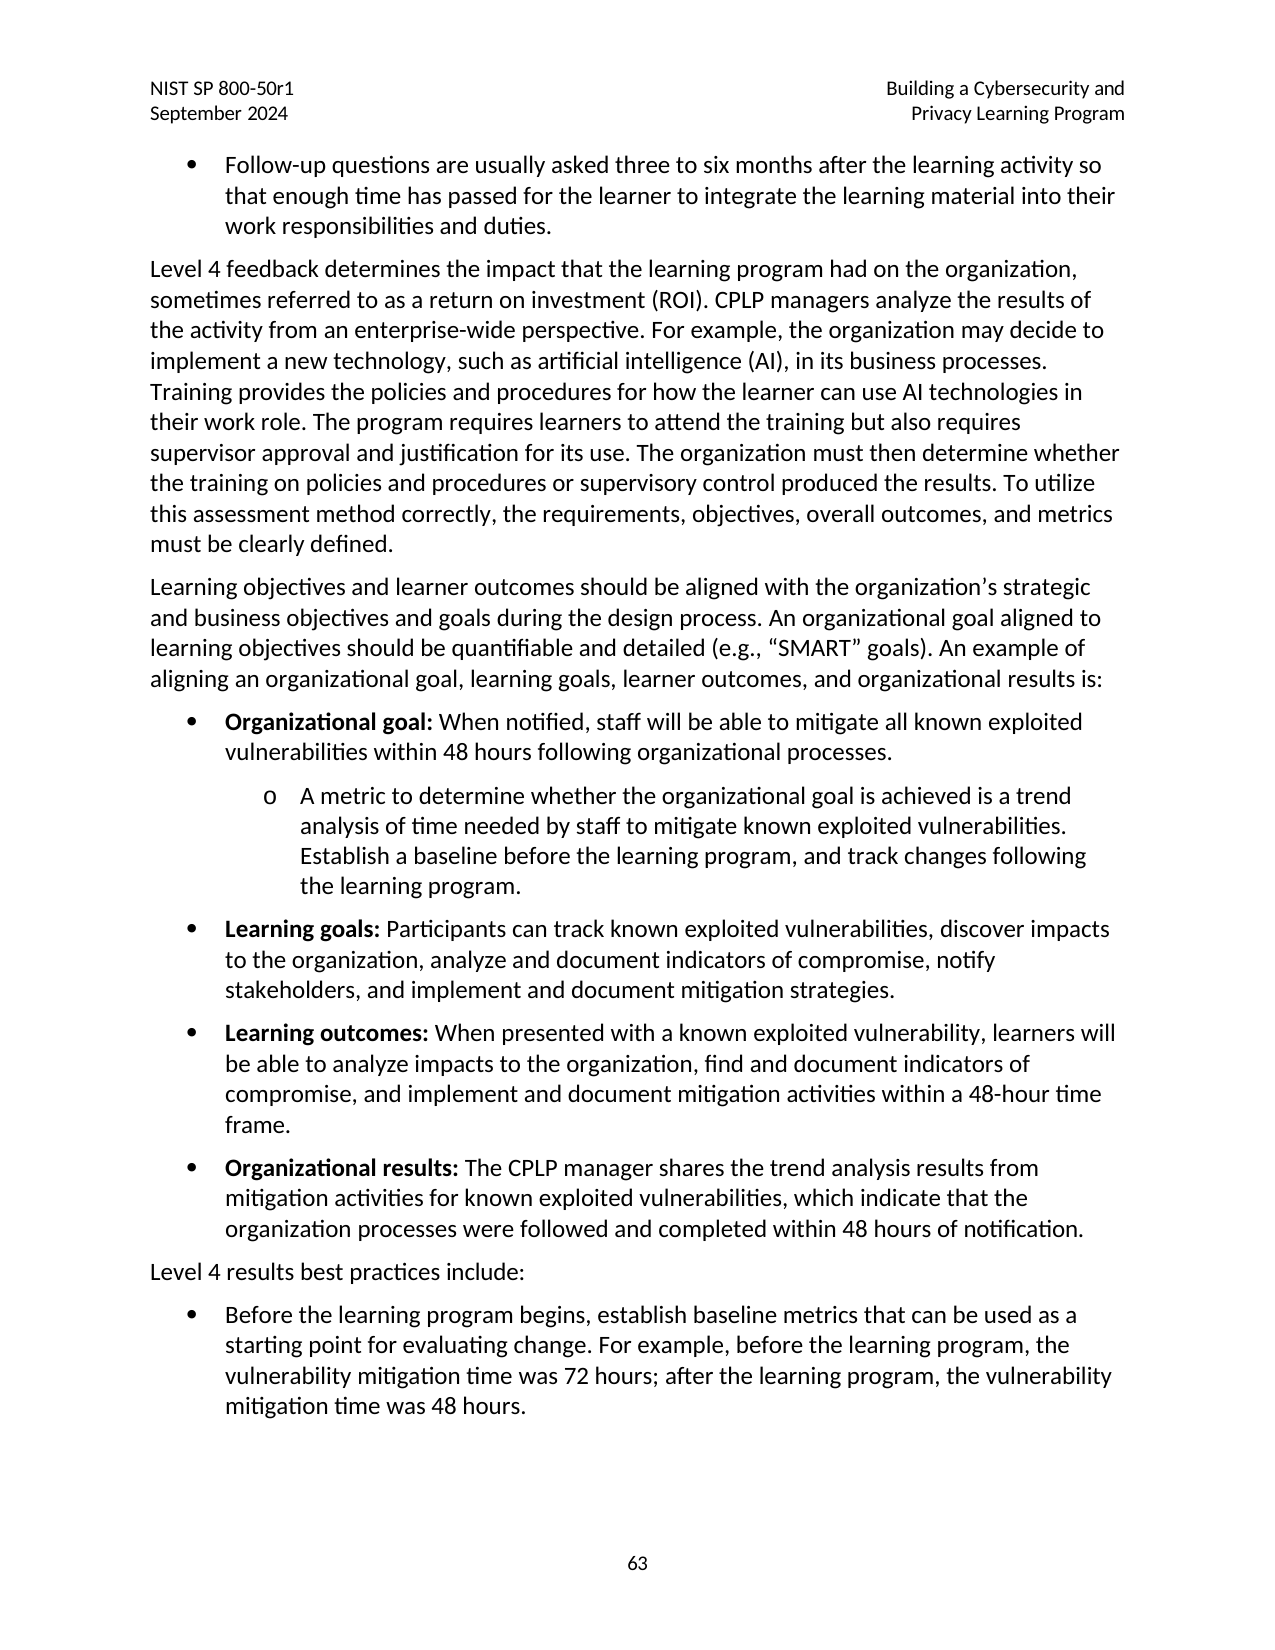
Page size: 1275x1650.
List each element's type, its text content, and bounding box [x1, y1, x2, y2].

list A metric to determine whether the organizational goal is achieved is a trend analysis of time needed by staff to mitigate known exploited vulnerabilities. Establish a baseline before the learning program, and track changes following the learning program. [262, 779, 1087, 901]
text Level 4 results best practices include: [150, 1256, 1152, 1287]
text Learning objectives and learner outcomes should be aligned with the organization’s strategic and business objectives and goals during the design process. An organizational goal aligned to learning objectives should be quantifiable and detailed (e.g., “SMART” goals). An example of aligning an organizational goal, learning goals, learner outcomes, and organizational results is: [150, 571, 1115, 693]
list Follow-up questions are usually asked three to six months after the learning activity so that enough time has passed for the learner to integrate the learning material into their work responsibilities and duties. [187, 149, 1117, 241]
list Organizational results: The CPLP manager shares the trend analysis results from mitigation activities for known exploited vulnerabilities, which indicate that the organization processes were followed and completed within 48 hours of notification. [187, 1152, 1088, 1243]
list Learning goals: Participants can track known exploited vulnerabilities, discover impacts to the organization, analyze and document indicators of compromise, notify stakeholders, and implement and document mitigation strategies. [187, 913, 1111, 1005]
list Learning outcomes: When presented with a known exploited vulnerability, learners will be able to analyze impacts to the organization, find and document indicators of compromise, and implement and document mitigation activities within a 48-hour time frame. [187, 1017, 1116, 1139]
text Training provides the policies and procedures for how the learner can use AI technologies in their work role. The program requires learners to attend the training but also requires supervisor approval and justification for its use. The organization must then determine whether the training on policies and procedures or supervisory control produced the results. To utilize this assessment method correctly, the requirements, objectives, overall outcomes, and metrics must be clearly defined. [150, 376, 1123, 559]
text Level 4 feedback determines the impact that the learning program had on the organization, sometimes referred to as a return on investment (ROI). CPLP managers analyze the results of the activity from an enterprise-wide perspective. For example, the organization may decide to implement a new technology, such as artificial intelligence (AI), in its business processes. [150, 254, 1115, 376]
list Before the learning program begins, establish baseline metrics that can be used as a starting point for evaluating change. For example, before the learning program, the vulnerability mitigation time was 72 hours; after the learning program, the vulnerability mitigation time was 48 hours. [187, 1299, 1114, 1421]
list Organizational goal: When notified, staff will be able to mitigate all known exploited vulnerabilities within 48 hours following organizational processes. [187, 706, 1085, 767]
